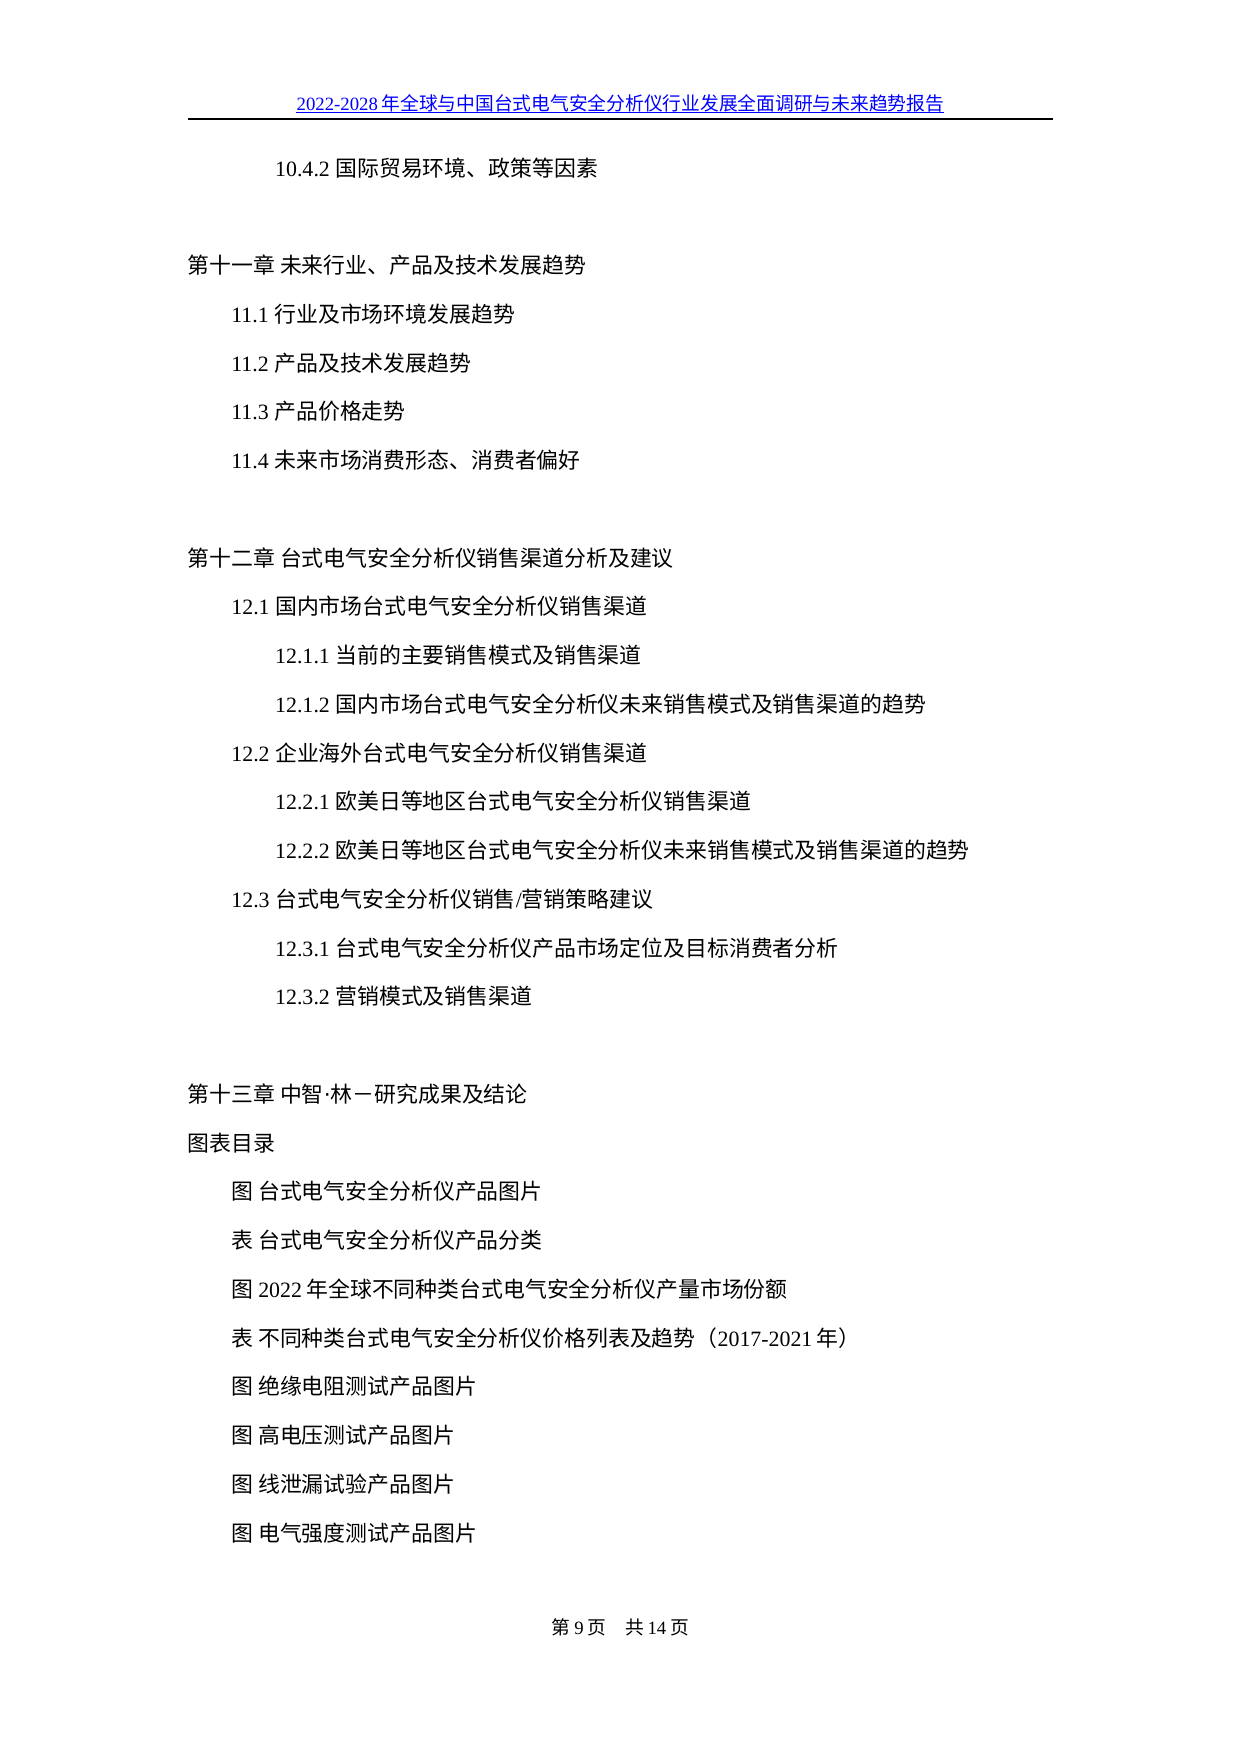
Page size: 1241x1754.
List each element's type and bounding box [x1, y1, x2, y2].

text [187, 150, 1053, 1548]
